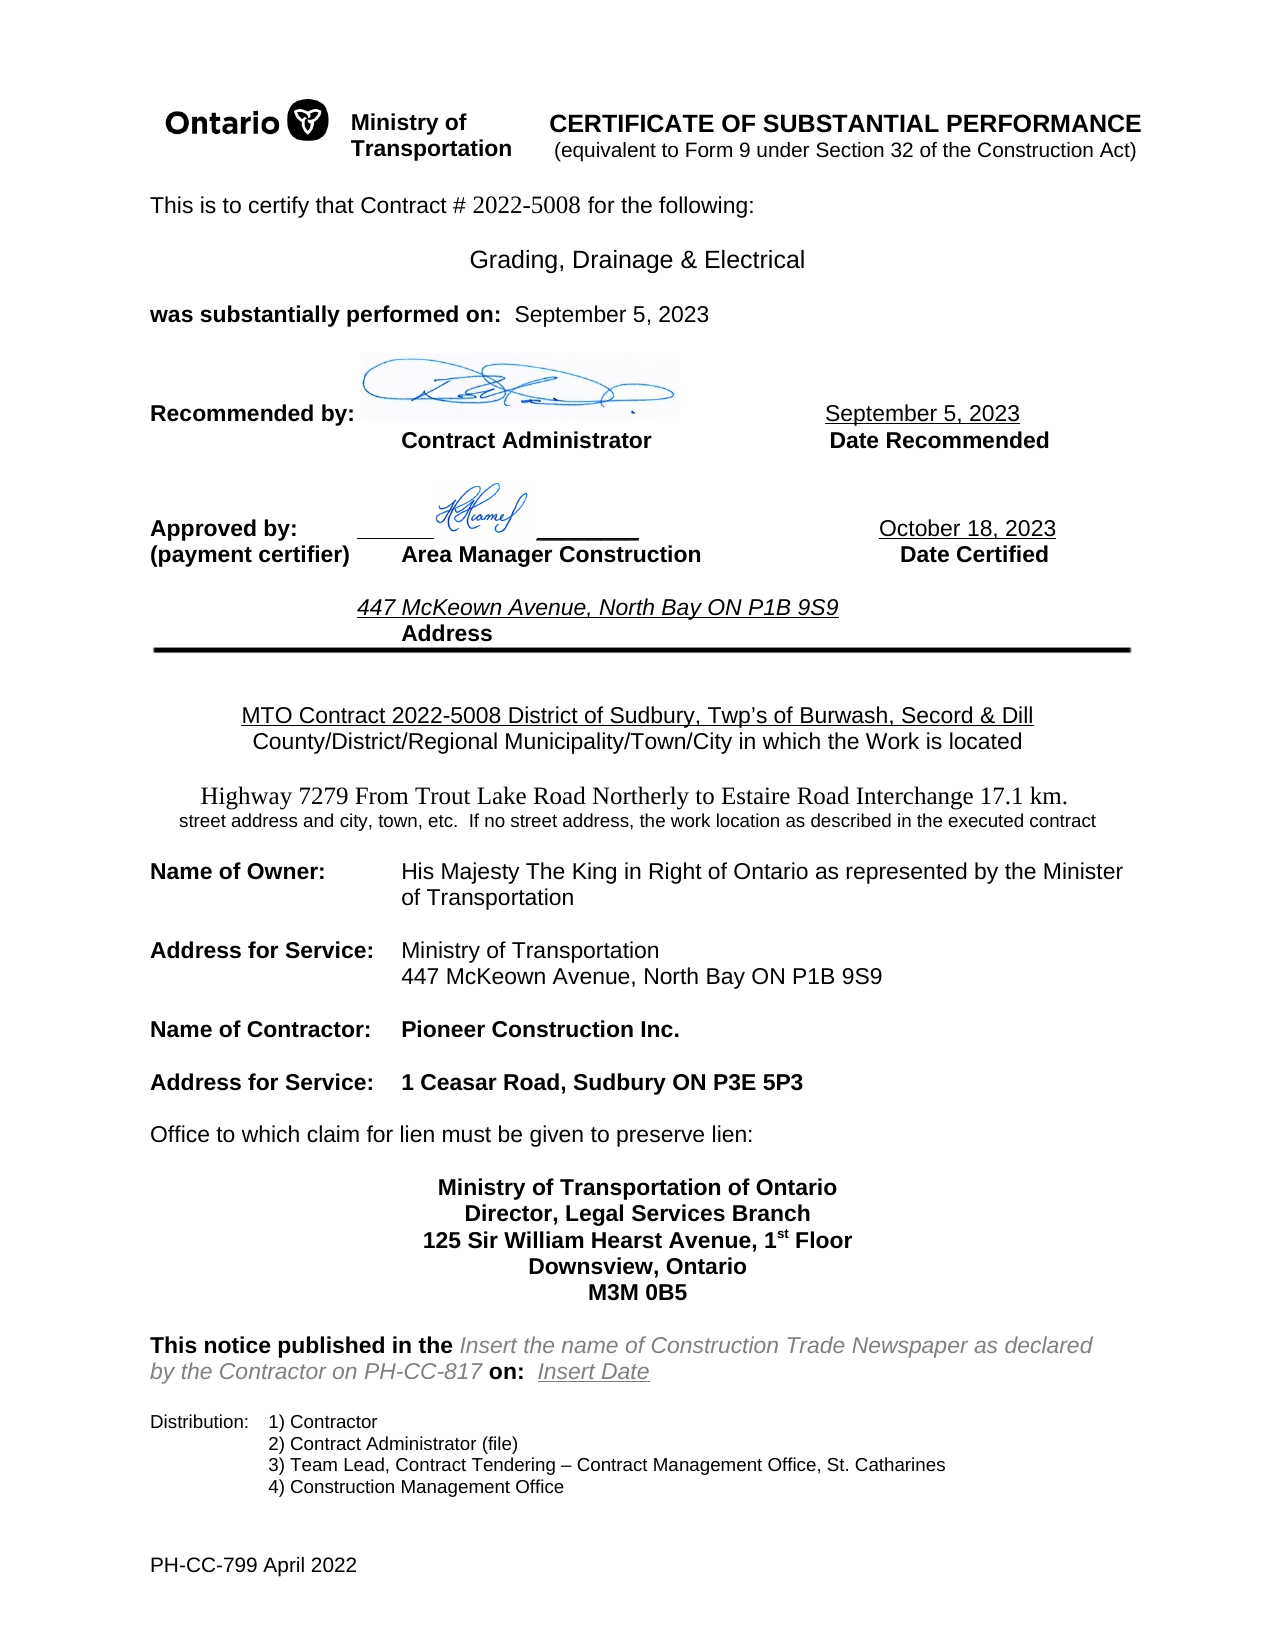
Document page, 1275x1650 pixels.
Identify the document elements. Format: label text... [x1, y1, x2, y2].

text street address and city, town, etc. If no street address, the work location as described in the executed contract [150, 810, 1125, 831]
text Downsview, Ontario [150, 1253, 1125, 1279]
text Contract Administrator Date Recommended [150, 427, 1125, 453]
text Address for Service: Ministry of Transportation [150, 937, 1125, 963]
text Distribution: 1) Contractor [150, 1411, 1125, 1433]
picture [144, 78, 340, 162]
text This is to certify that Contract # for the following: [150, 190, 1125, 219]
text This notice published in the on: [150, 1332, 1125, 1385]
text Address for Service: [150, 1068, 1125, 1095]
text Name of Contractor: [150, 1016, 1125, 1042]
picture [150, 646, 1135, 655]
text Director, Legal Services Branch [150, 1200, 1125, 1227]
text M3M 0B5 [150, 1279, 1125, 1306]
text Approved by: [150, 480, 1125, 541]
text Name of Owner: His Majesty The King in Right of Ontario as represented by the Minister of Transportation [150, 858, 1125, 910]
text (payment certifier) Area Manager Construction Date Certified [150, 541, 1125, 568]
picture [361, 353, 680, 422]
text Office to which claim for lien must be given to preserve lien: [150, 1121, 1125, 1147]
text 125 Sir William Hearst Avenue, 1st Floor [150, 1227, 1125, 1253]
text County/District/Regional Municipality/Town/City in which the Work is located [150, 728, 1125, 754]
text Address [150, 620, 1125, 646]
text 4) Construction Management Office [150, 1476, 1125, 1497]
text 2) Contract Administrator (file) [150, 1433, 1125, 1454]
text 3) Team Lead, Contract Tendering – Contract Management Office, St. Catharines [150, 1454, 1125, 1476]
picture [433, 480, 537, 537]
text Ministry of Transportation of Ontario [150, 1174, 1125, 1200]
text was substantially performed on: [150, 301, 1125, 327]
